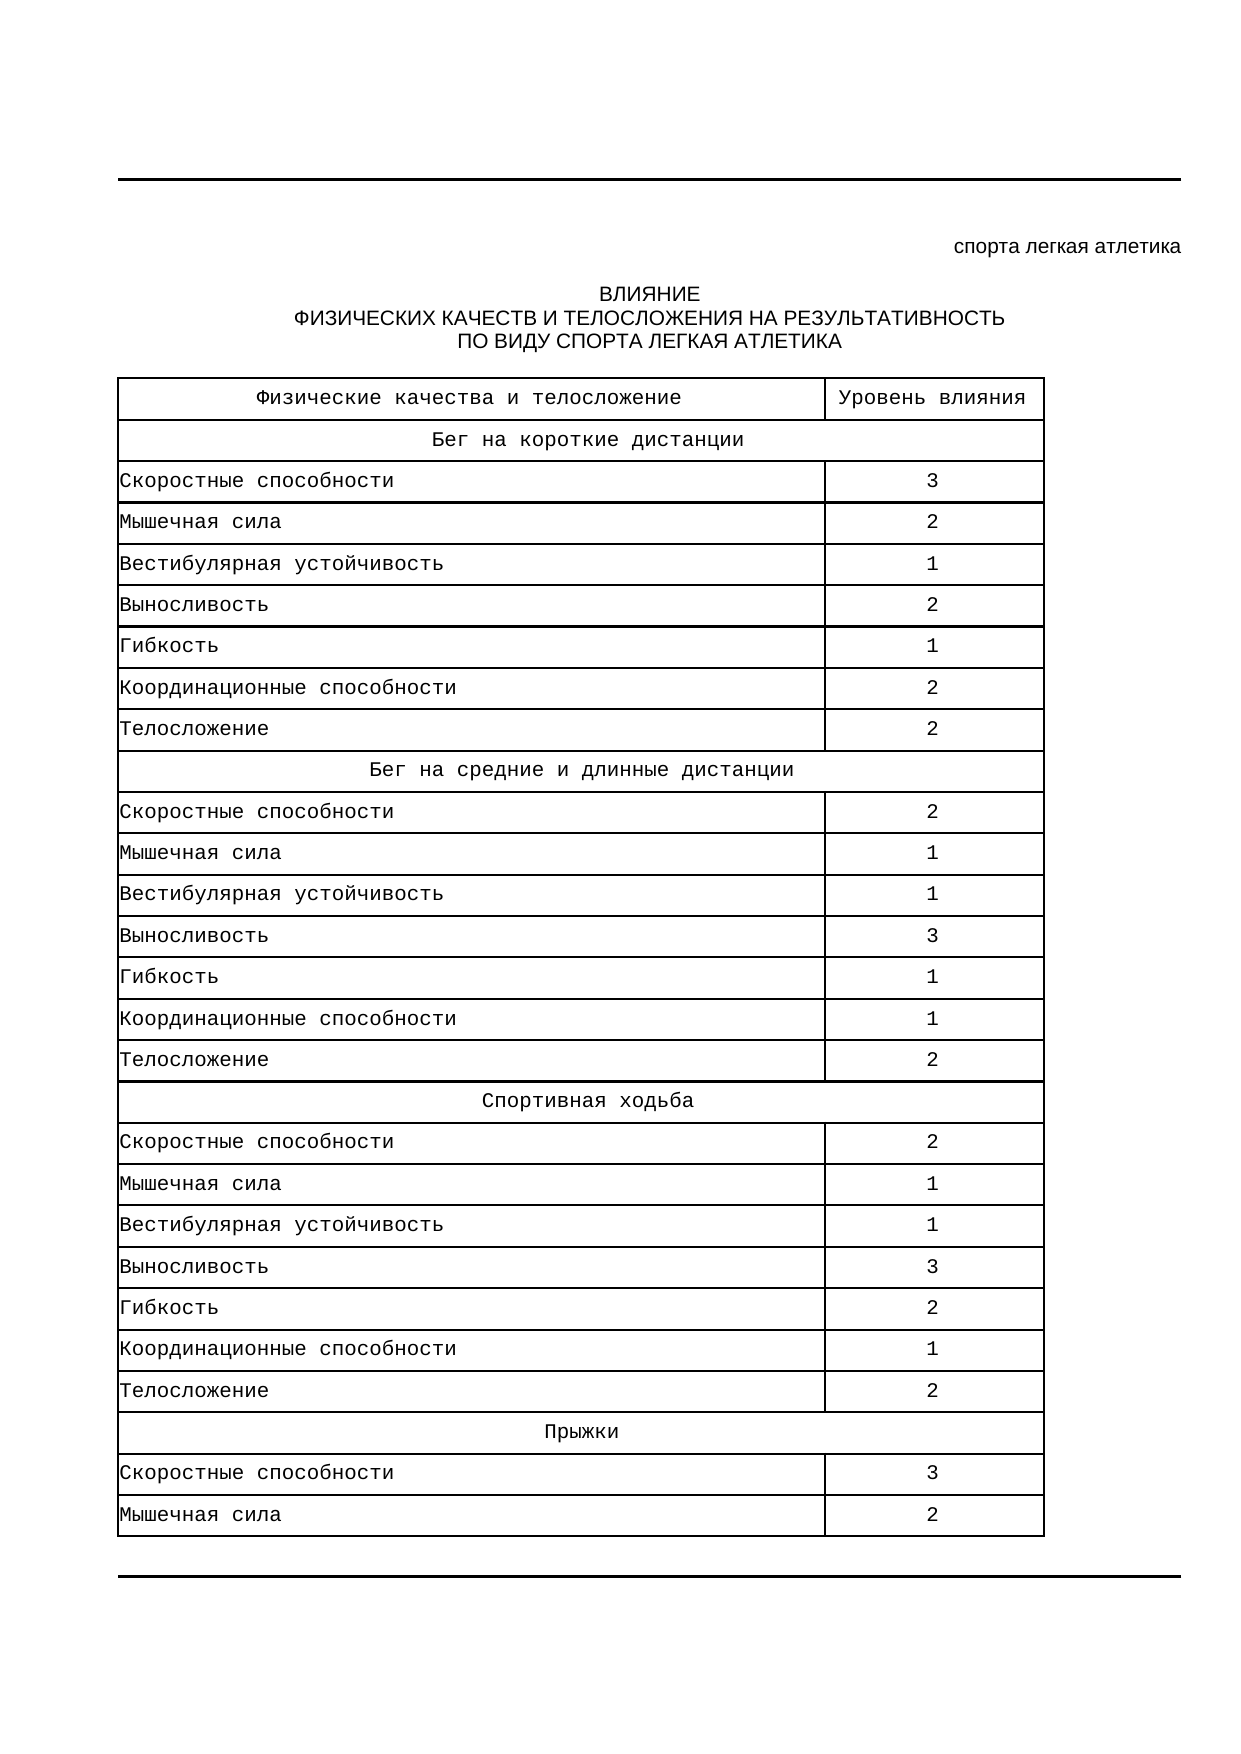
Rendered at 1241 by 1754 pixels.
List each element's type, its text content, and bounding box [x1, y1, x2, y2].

table_cell Выносливость [119, 586, 824, 625]
table_cell 1 [826, 545, 1043, 584]
table_cell 1 [826, 1331, 1043, 1370]
table_cell Гибкость [119, 958, 824, 998]
text спорта легкая атлетика [118, 233, 1181, 257]
table_cell 2 [826, 1124, 1043, 1163]
table_cell 1 [826, 958, 1043, 998]
table_cell 2 [826, 1289, 1043, 1328]
table_cell 2 [826, 710, 1043, 749]
table_cell 2 [826, 793, 1043, 832]
table_cell Скоростные способности [119, 793, 824, 832]
table_cell Спортивная ходьба [119, 1083, 1043, 1122]
table_cell Телосложение [119, 1372, 824, 1411]
table_cell 3 [826, 462, 1043, 501]
table_cell Скоростные способности [119, 1455, 824, 1494]
table_header Физические качества и телосложение [119, 379, 824, 419]
table_header Уровень влияния [826, 379, 1043, 419]
table_cell Координационные способности [119, 1331, 824, 1370]
table_cell Телосложение [119, 710, 824, 749]
table_cell Скоростные способности [119, 462, 824, 501]
table_cell Мышечная сила [119, 1496, 824, 1535]
table_cell Мышечная сила [119, 1165, 824, 1204]
table_cell 1 [826, 1000, 1043, 1039]
table_cell Мышечная сила [119, 504, 824, 543]
table_cell 2 [826, 504, 1043, 543]
table_cell 2 [826, 1372, 1043, 1411]
table_cell Прыжки [119, 1413, 1043, 1452]
table_cell 1 [826, 628, 1043, 667]
text ФИЗИЧЕСКИХ КАЧЕСТВ И ТЕЛОСЛОЖЕНИЯ НА РЕЗУЛЬТАТИВНОСТЬ [118, 305, 1181, 329]
table_cell Выносливость [119, 917, 824, 956]
table_cell Вестибулярная устойчивость [119, 545, 824, 584]
table_cell 1 [826, 834, 1043, 873]
table_cell 2 [826, 1496, 1043, 1535]
text ПО ВИДУ СПОРТА ЛЕГКАЯ АТЛЕТИКА [118, 329, 1181, 353]
table_cell Бег на средние и длинные дистанции [119, 752, 1043, 791]
table_cell 1 [826, 1206, 1043, 1246]
table_cell 2 [826, 669, 1043, 708]
table_cell 2 [826, 586, 1043, 625]
text ВЛИЯНИЕ [118, 281, 1181, 305]
table_cell Бег на короткие дистанции [119, 421, 1043, 460]
table_cell Вестибулярная устойчивость [119, 1206, 824, 1246]
table_cell Мышечная сила [119, 834, 824, 873]
table_cell 1 [826, 1165, 1043, 1204]
table_cell Координационные способности [119, 1000, 824, 1039]
table_cell 3 [826, 1248, 1043, 1287]
table_cell Телосложение [119, 1041, 824, 1080]
table_cell 2 [826, 1041, 1043, 1080]
table_cell 1 [826, 876, 1043, 915]
table_cell Скоростные способности [119, 1124, 824, 1163]
table_cell Координационные способности [119, 669, 824, 708]
table_cell Выносливость [119, 1248, 824, 1287]
table_cell 3 [826, 1455, 1043, 1494]
table_cell Вестибулярная устойчивость [119, 876, 824, 915]
table_cell 3 [826, 917, 1043, 956]
table_cell Гибкость [119, 628, 824, 667]
table_cell Гибкость [119, 1289, 824, 1328]
